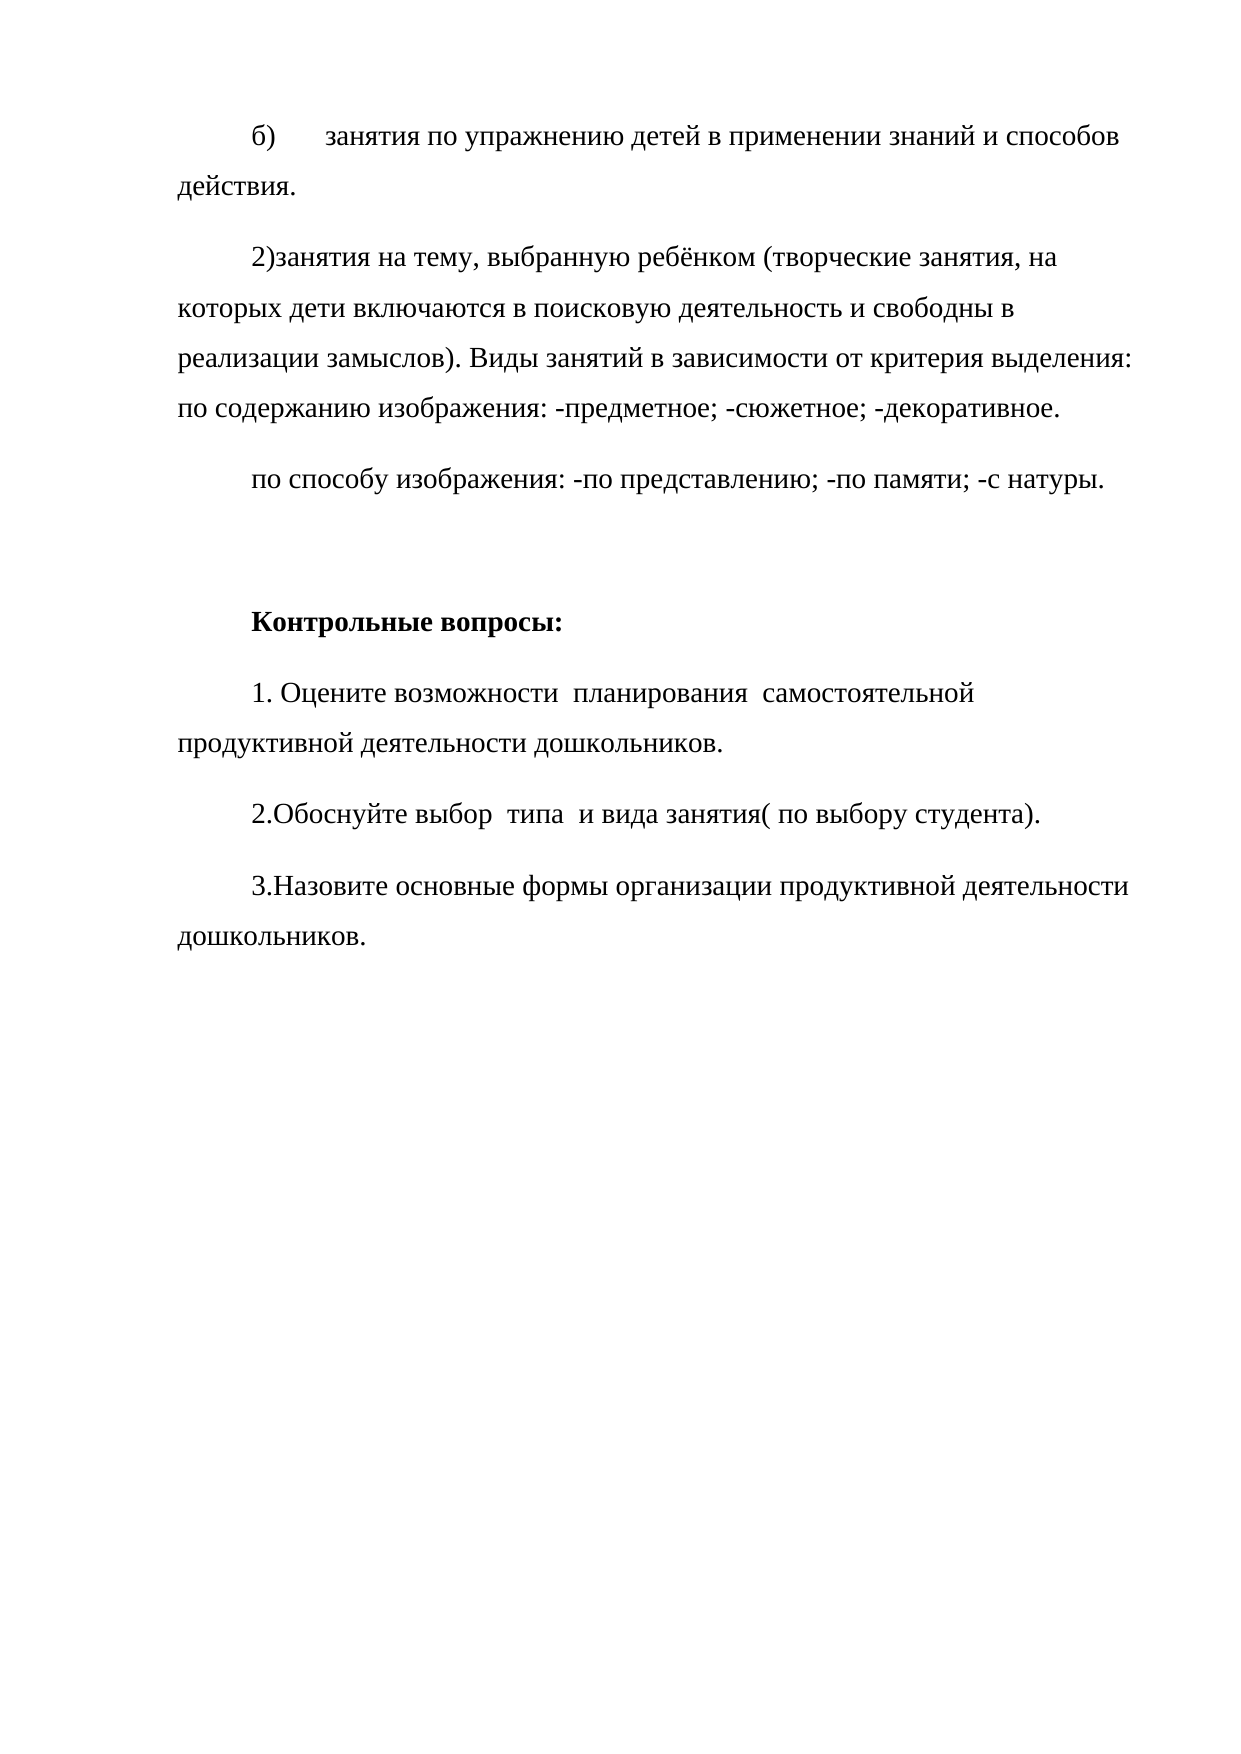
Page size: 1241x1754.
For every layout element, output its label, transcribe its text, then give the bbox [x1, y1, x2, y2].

text 2.Обоснуйте выбор типа и вида занятия( по выбору студента). [177, 797, 1152, 830]
text по способу изображения: -по представлению; -по памяти; -с натуры. [177, 462, 1152, 495]
text 1. Оцените возможности планирования самостоятельной продуктивной деятельности дошкольников. [177, 675, 1152, 759]
text 2)занятия на тему, выбранную ребёнком (творческие занятия, на которых дети включаются в поисковую деятельность и свободны в реализации замыслов). Виды занятий в зависимости от критерия выделения: по содержанию изображения: -предметное; -сюжетное; -декоративное. [177, 239, 1152, 424]
text б) занятия по упражнению детей в применении знаний и способов действия. [177, 118, 1152, 202]
text 3.Назовите основные формы организации продуктивной деятельности дошкольников. [177, 868, 1152, 952]
text Контрольные вопросы: [177, 604, 1152, 637]
